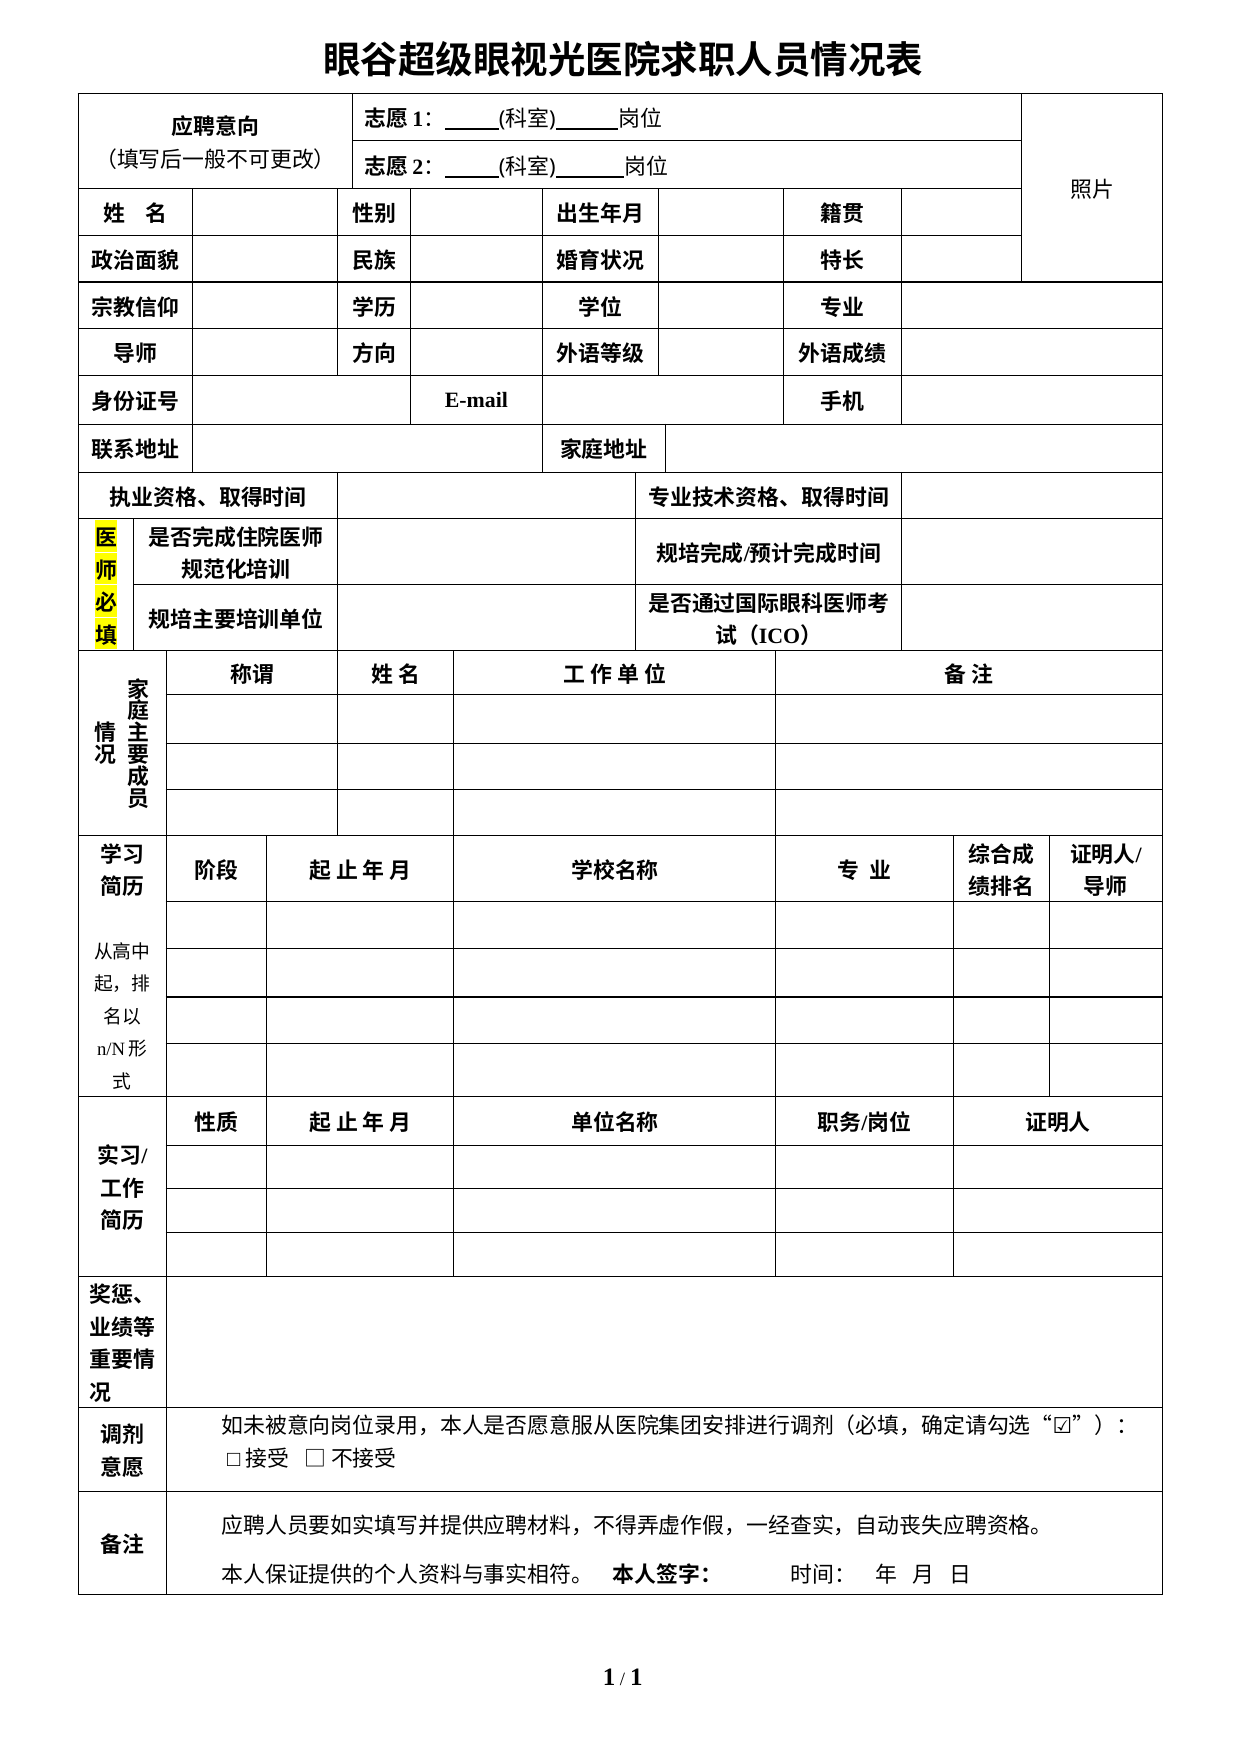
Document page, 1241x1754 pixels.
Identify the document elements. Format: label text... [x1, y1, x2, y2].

table_cell 特长 [784, 236, 901, 281]
table_cell [267, 998, 453, 1043]
table_cell [454, 1146, 775, 1188]
table_cell 规培主要培训单位 [134, 585, 337, 650]
table_cell [1050, 1044, 1162, 1096]
table_cell 学校名称 [454, 836, 775, 901]
table_cell 学位 [543, 283, 658, 328]
table_cell 实习/工作 简历 [79, 1097, 166, 1276]
table_cell 专 业 [776, 836, 953, 901]
table_header 志愿1： (科室) 岗位 [353, 94, 1021, 140]
table_cell [454, 902, 775, 948]
table_cell 备 注 [776, 651, 1162, 694]
table_cell 志愿2： (科室) 岗位 [353, 141, 1021, 188]
table_cell 是否完成住院医师规范化培训 [134, 519, 337, 584]
table_cell [338, 790, 453, 835]
table_cell [193, 425, 542, 472]
table_cell 证明人/导师 [1050, 836, 1162, 901]
table_cell [338, 695, 453, 743]
table_cell [776, 902, 953, 948]
table_cell [167, 1277, 1162, 1407]
table_cell [659, 329, 783, 375]
table_cell [776, 998, 953, 1043]
table_cell 起 止 年 月 [267, 836, 453, 901]
table_cell [954, 1189, 1162, 1232]
table_cell 导师 [79, 329, 192, 375]
table_cell 医师必填 [79, 519, 133, 650]
table_cell [902, 376, 1162, 423]
table_cell [193, 189, 337, 235]
table_cell [902, 519, 1162, 584]
table_cell 家庭主要成员 情况 [79, 651, 166, 835]
table_cell [167, 790, 337, 835]
table_cell 奖惩、业绩等重要情况 [79, 1277, 166, 1407]
table_cell [902, 473, 1162, 518]
table_cell 学习 简历 从高中起，排名以n/N形式 [79, 836, 166, 1096]
table_cell [666, 425, 1162, 472]
table_cell [167, 998, 266, 1043]
table_cell [411, 329, 542, 375]
table_cell [902, 329, 1162, 375]
table_cell 婚育状况 [543, 236, 658, 281]
table_cell [954, 1233, 1162, 1276]
table_cell [267, 1146, 453, 1188]
table_cell 身份证号 [79, 376, 192, 423]
table_cell 规培完成/预计完成时间 [636, 519, 901, 584]
table_cell 备注 [79, 1492, 166, 1593]
table_cell 如未被意向岗位录用，本人是否愿意服从医院集团安排进行调剂（必填，确定请勾选“☑”）： □ 接受 □ 不接受 [167, 1408, 1162, 1491]
table_cell 证明人 [954, 1097, 1162, 1144]
table_cell 调剂 意愿 [79, 1408, 166, 1491]
table_cell [776, 1233, 953, 1276]
table_cell [338, 585, 635, 650]
table_cell [167, 744, 337, 789]
table_cell 执业资格、取得时间 [79, 473, 337, 518]
table_cell [776, 1146, 953, 1188]
table_cell [167, 1044, 266, 1096]
table_cell 称谓 [167, 651, 337, 694]
table_cell [659, 189, 783, 235]
table_header 应聘意向 （填写后一般不可更改） [79, 94, 352, 188]
table_cell [902, 585, 1162, 650]
table_cell [193, 329, 337, 375]
table_cell [338, 744, 453, 789]
table_cell 工 作 单 位 [454, 651, 775, 694]
table_cell [1050, 902, 1162, 948]
table_cell [1050, 998, 1162, 1043]
table_cell 性别 [338, 189, 410, 235]
table_cell [454, 790, 775, 835]
table_cell [659, 283, 783, 328]
table_cell 姓 名 [338, 651, 453, 694]
table_cell [267, 902, 453, 948]
table_cell 宗教信仰 [79, 283, 192, 328]
table_cell 外语等级 [543, 329, 658, 375]
table_cell 单位名称 [454, 1097, 775, 1144]
table_cell [543, 376, 783, 423]
table_cell [267, 1233, 453, 1276]
table_cell 学历 [338, 283, 410, 328]
table_cell [902, 189, 1021, 235]
table_cell [193, 236, 337, 281]
table_cell [954, 902, 1049, 948]
table_cell [267, 1044, 453, 1096]
table_cell [454, 1189, 775, 1232]
table_cell 阶段 [167, 836, 266, 901]
table_cell [454, 1044, 775, 1096]
table_cell 出生年月 [543, 189, 658, 235]
table_cell 是否通过国际眼科医师考试（ICO） [636, 585, 901, 650]
table_cell 性质 [167, 1097, 266, 1144]
table_cell [454, 695, 775, 743]
table_cell [954, 1146, 1162, 1188]
table_cell [954, 1044, 1049, 1096]
table_cell [267, 949, 453, 996]
table_cell [167, 1189, 266, 1232]
table_cell 政治面貌 [79, 236, 192, 281]
table_cell [167, 695, 337, 743]
table_cell [167, 1146, 266, 1188]
table_cell [454, 1233, 775, 1276]
table_cell E-mail [411, 376, 542, 423]
table_cell [193, 283, 337, 328]
table_cell [193, 376, 410, 423]
table_cell [902, 283, 1162, 328]
table_cell [1050, 949, 1162, 996]
table_cell [454, 744, 775, 789]
table_cell 手机 [784, 376, 901, 423]
table_cell [167, 1233, 266, 1276]
table_cell 职务/岗位 [776, 1097, 953, 1144]
table_cell 起 止 年 月 [267, 1097, 453, 1144]
table_cell [776, 1044, 953, 1096]
table_cell 专业技术资格、取得时间 [636, 473, 901, 518]
table_cell [454, 998, 775, 1043]
table_cell 方向 [338, 329, 410, 375]
table_cell 专业 [784, 283, 901, 328]
table_cell 应聘人员要如实填写并提供应聘材料，不得弄虚作假，一经查实，自动丧失应聘资格。 本人保证提供的个人资料与事实相符。 本人签字： 时间： 年 月 日 [167, 1492, 1162, 1593]
table_header 照片 [1022, 94, 1162, 281]
table_cell 籍贯 [784, 189, 901, 235]
table_cell [338, 473, 635, 518]
table_cell [776, 949, 953, 996]
table_cell [411, 189, 542, 235]
table_cell [267, 1189, 453, 1232]
table_cell [776, 1189, 953, 1232]
table_cell 综合成绩排名 [954, 836, 1049, 901]
table_cell [167, 949, 266, 996]
table_cell [902, 236, 1021, 281]
table_cell [338, 519, 635, 584]
table_cell [167, 902, 266, 948]
table_cell 民族 [338, 236, 410, 281]
table_cell [954, 998, 1049, 1043]
table_cell 外语成绩 [784, 329, 901, 375]
table_cell [411, 236, 542, 281]
table_cell 家庭地址 [543, 425, 665, 472]
table_cell [776, 744, 1162, 789]
table_cell [776, 695, 1162, 743]
table_cell 姓 名 [79, 189, 192, 235]
table_cell [954, 949, 1049, 996]
table_cell [411, 283, 542, 328]
table_cell [776, 790, 1162, 835]
table_cell [454, 949, 775, 996]
table_cell 联系地址 [79, 425, 192, 472]
table_cell [659, 236, 783, 281]
